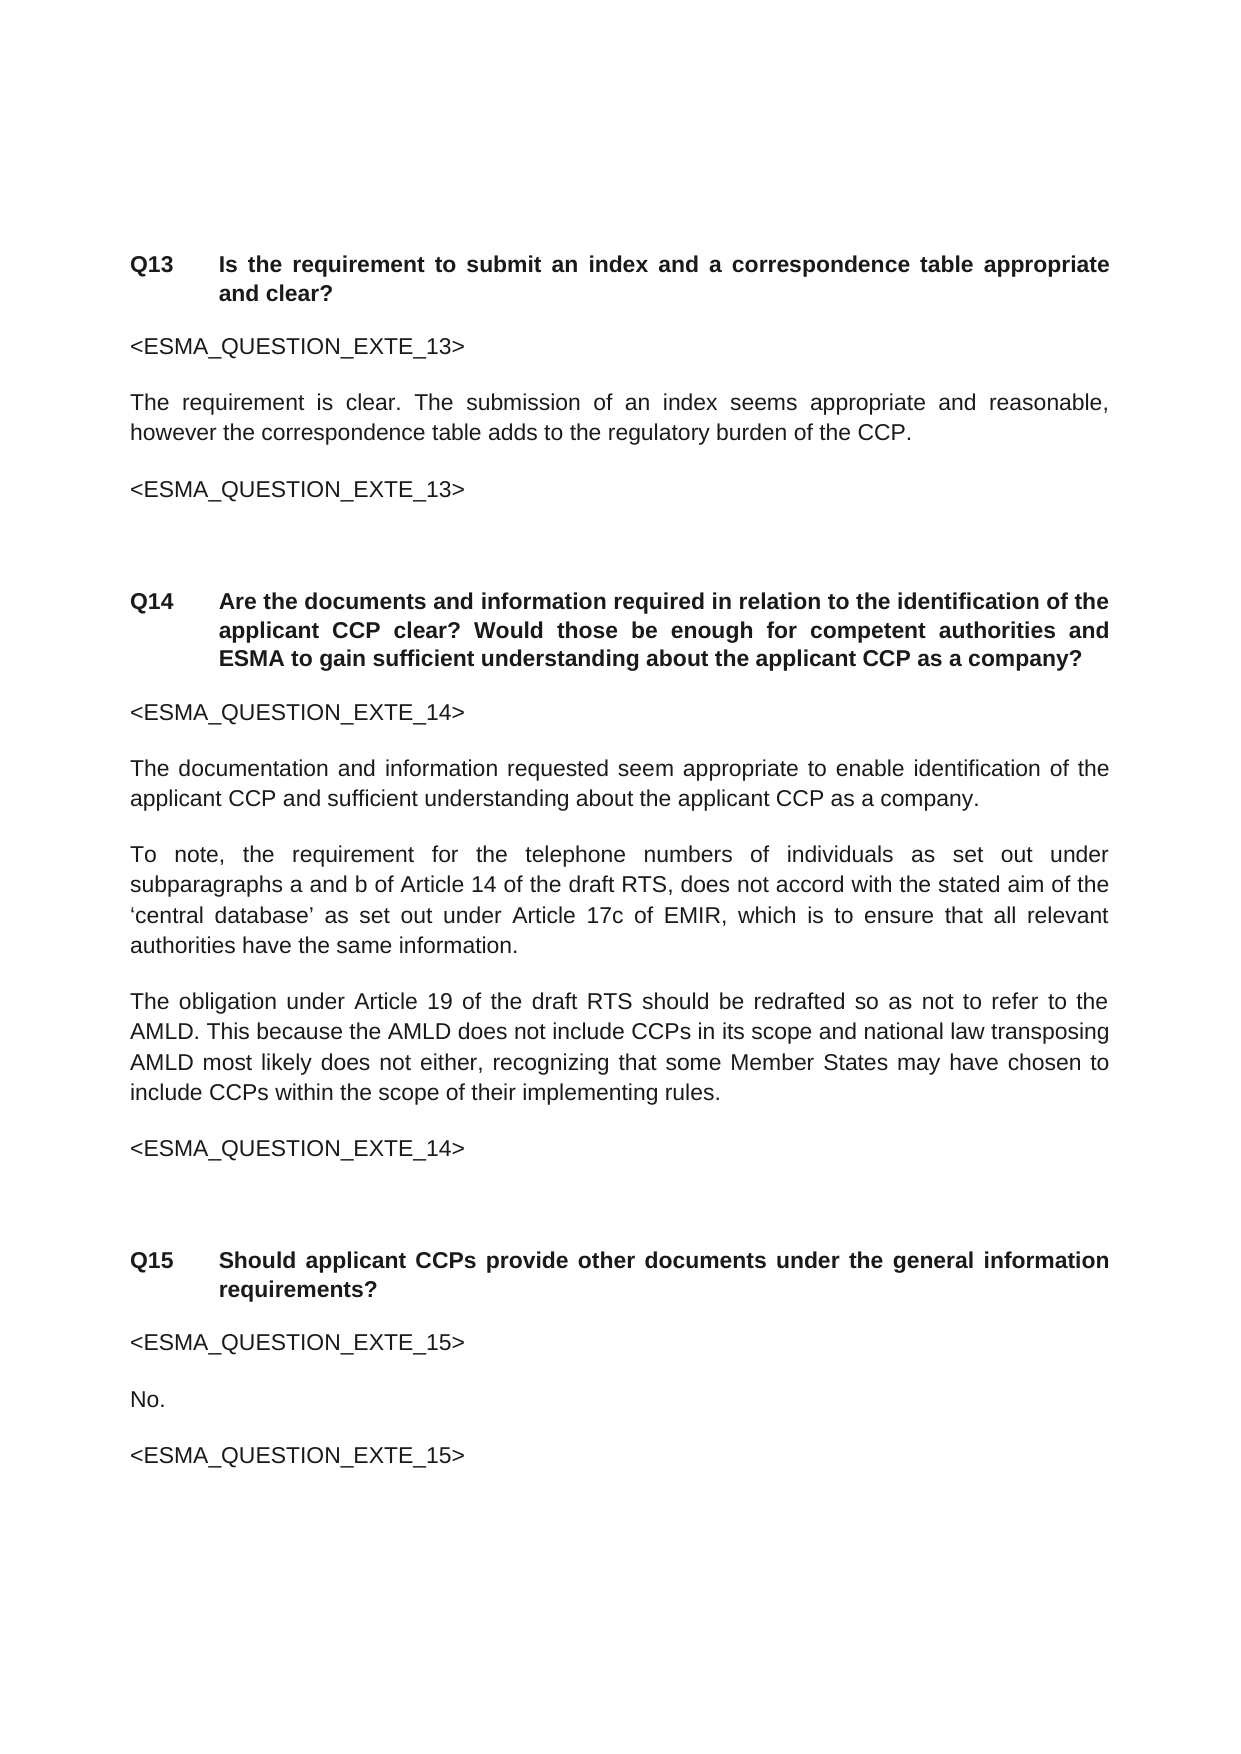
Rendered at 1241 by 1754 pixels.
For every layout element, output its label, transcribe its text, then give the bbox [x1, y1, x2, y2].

text The documentation and information requested seem appropriate to enable identification of the applicant CCP and sufficient understanding about the applicant CCP as a company. [130, 755, 1110, 811]
text The requirement is clear. The submission of an index seems appropriate and reasonable, however the correspondence table adds to the regulatory burden of the CCP. [130, 389, 1110, 446]
text Is the requirement to submit an index and a correspondence table appropriate and clear? [130, 251, 1110, 306]
text <ESMA_QUESTION_EXTE_14> [130, 1135, 1110, 1161]
text <ESMA_QUESTION_EXTE_15> [130, 1442, 1110, 1468]
text <ESMA_QUESTION_EXTE_13> [130, 333, 1110, 359]
text <ESMA_QUESTION_EXTE_15> [130, 1329, 1110, 1356]
text <ESMA_QUESTION_EXTE_13> [130, 476, 1110, 502]
text Should applicant CCPs provide other documents under the general information requirements? [130, 1247, 1110, 1302]
text The obligation under Article 19 of the draft RTS should be redrafted so as not to refer to the AMLD. This because the AMLD does not include CCPs in its scope and national law transposing AMLD most likely does not either, recognizing that some Member States may have chosen to include CCPs within the scope of their implementing rules. [130, 988, 1110, 1105]
text No. [130, 1386, 1110, 1412]
text <ESMA_QUESTION_EXTE_14> [130, 698, 1110, 725]
text Are the documents and information required in relation to the identification of the applicant CCP clear? Would those be enough for competent authorities and ESMA to gain sufficient understanding about the applicant CCP as a company? [130, 588, 1110, 671]
text To note, the requirement for the telephone numbers of individuals as set out under subparagraphs a and b of Article 14 of the draft RTS, does not accord with the stated aim of the ‘central database’ as set out under Article 17c of EMIR, which is to ensure that all relevant authorities have the same information. [130, 841, 1110, 958]
